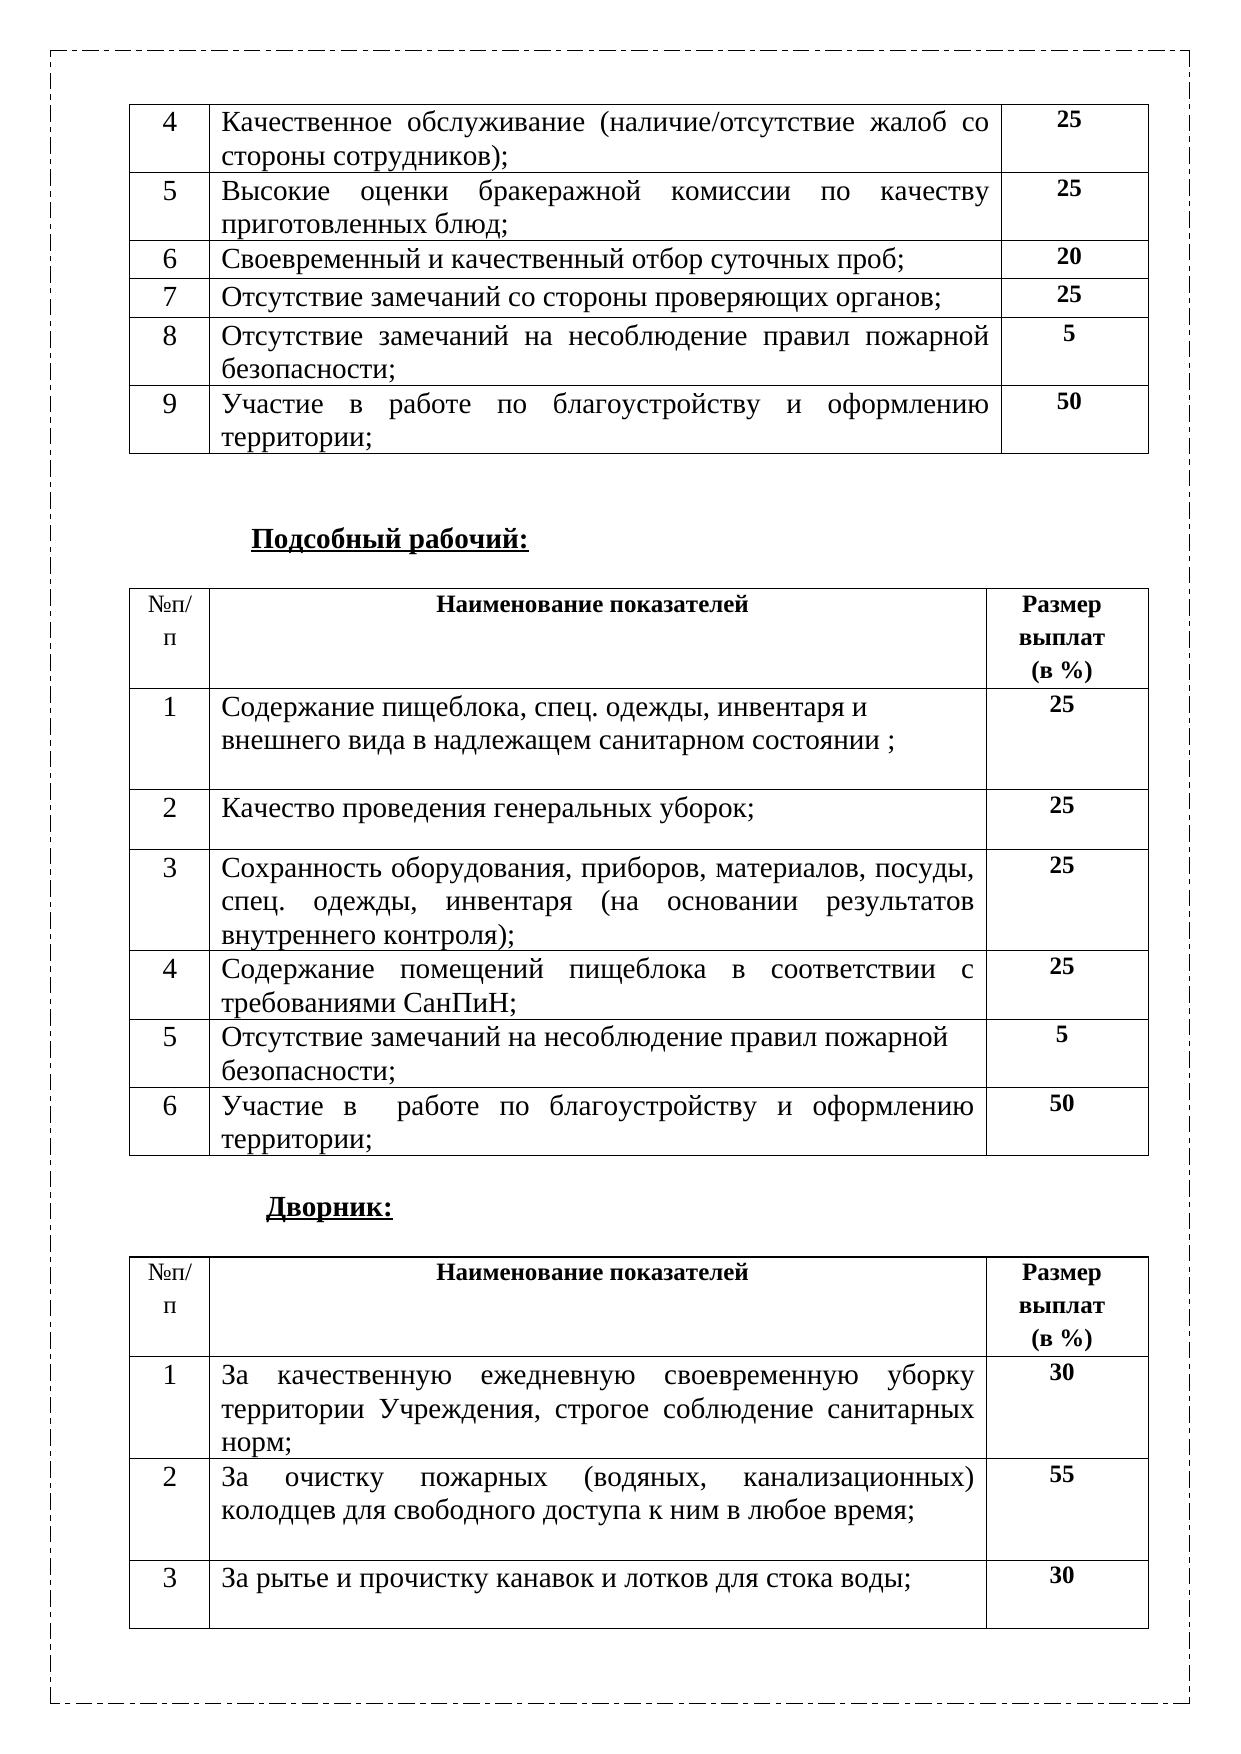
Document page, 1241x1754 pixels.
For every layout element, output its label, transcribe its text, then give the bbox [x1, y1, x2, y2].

table_cell 5 [1002, 318, 1148, 385]
text Подсобный рабочий: [177, 521, 1152, 554]
table_cell 1 [130, 689, 209, 789]
table_cell Качество проведения генеральных уборок; [210, 790, 986, 849]
table_cell 3 [130, 850, 209, 950]
table_cell За очистку пожарных (водяных, канализационных) колодцев для свободного доступа к ним в любое время; [210, 1459, 986, 1559]
table_cell Высокие оценки бракеражной комиссии по качеству приготовленных блюд; [210, 173, 1001, 240]
table_cell 6 [130, 241, 209, 278]
table_header Наименование показателей [210, 589, 986, 688]
table_cell 30 [987, 1357, 1148, 1458]
table_cell 30 [987, 1561, 1148, 1628]
table_cell Отсутствие замечаний со стороны проверяющих органов; [210, 279, 1001, 317]
table_cell Участие в работе по благоустройству и оформлению территории; [210, 1088, 986, 1155]
table_cell Отсутствие замечаний на несоблюдение правил пожарной безопасности; [210, 1020, 986, 1087]
table_cell 25 [987, 951, 1148, 1018]
table_cell Своевременный и качественный отбор суточных проб; [210, 241, 1001, 278]
table_cell 50 [1002, 386, 1148, 453]
table_cell 25 [1002, 279, 1148, 317]
table_cell Качественное обслуживание (наличие/отсутствие жалоб со стороны сотрудников); [210, 105, 1001, 172]
table_cell За качественную ежедневную своевременную уборку территории Учреждения, строгое соблюдение санитарных норм; [210, 1357, 986, 1458]
table_cell 7 [130, 279, 209, 317]
table_cell 25 [1002, 105, 1148, 172]
table_cell 4 [130, 951, 209, 1018]
text Дворник: [192, 1189, 1152, 1223]
table_cell 4 [130, 105, 209, 172]
table_cell 6 [130, 1088, 209, 1155]
table_cell Участие в работе по благоустройству и оформлению территории; [210, 386, 1001, 453]
table_cell Содержание помещений пищеблока в соответствии с требованиями СанПиН; [210, 951, 986, 1018]
table_cell 50 [987, 1088, 1148, 1155]
table_cell 25 [987, 790, 1148, 849]
table_header №п/п [130, 589, 209, 688]
table_cell 1 [130, 1357, 209, 1458]
table_cell 5 [987, 1020, 1148, 1087]
table_cell 55 [987, 1459, 1148, 1559]
table_cell Содержание пищеблока, спец. одежды, инвентаря и внешнего вида в надлежащем санитарном состоянии ; [210, 689, 986, 789]
table_cell 25 [987, 689, 1148, 789]
table_cell 9 [130, 386, 209, 453]
table_cell 5 [130, 1020, 209, 1087]
table_header Наименование показателей [210, 1258, 986, 1356]
table_header №п/п [130, 1258, 209, 1356]
table_cell 20 [1002, 241, 1148, 278]
table_cell 8 [130, 318, 209, 385]
table_cell 25 [987, 850, 1148, 950]
table_cell За рытье и прочистку канавок и лотков для стока воды; [210, 1561, 986, 1628]
table_cell 25 [1002, 173, 1148, 240]
table_cell 2 [130, 790, 209, 849]
table_header Размер выплат (в %) [987, 1258, 1148, 1356]
table_cell Отсутствие замечаний на несоблюдение правил пожарной безопасности; [210, 318, 1001, 385]
table_cell 3 [130, 1561, 209, 1628]
table_cell Сохранность оборудования, приборов, материалов, посуды, спец. одежды, инвентаря (на основании результатов внутреннего контроля); [210, 850, 986, 950]
table_header Размер выплат (в %) [987, 589, 1148, 688]
table_cell 2 [130, 1459, 209, 1559]
table_cell 5 [130, 173, 209, 240]
